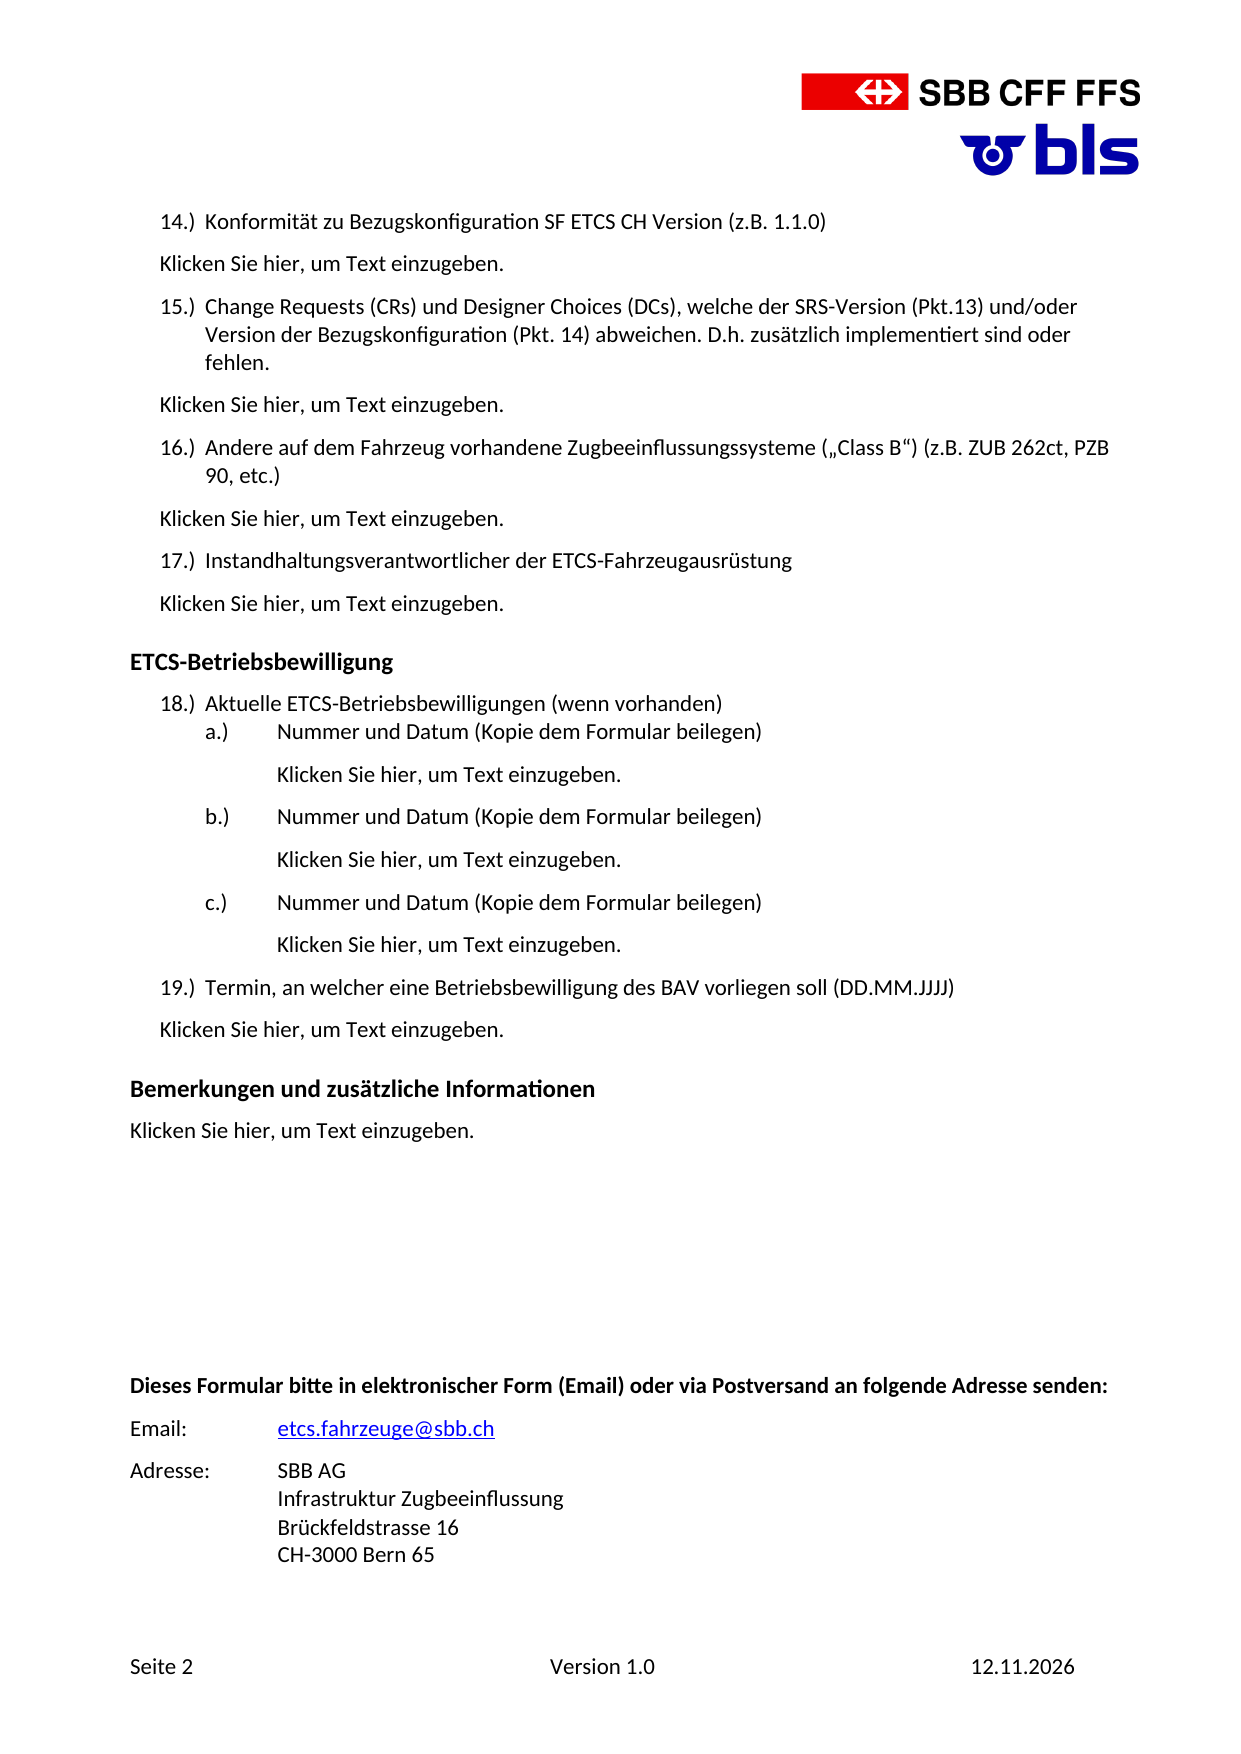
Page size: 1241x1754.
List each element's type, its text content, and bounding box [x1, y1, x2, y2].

list Aktuelle ETCS-Betriebsbewilligungen (wenn vorhanden) [159, 689, 1140, 717]
subtitle ETCS-Betriebsbewilligung [130, 646, 1140, 677]
list Nummer und Datum (Kopie dem Formular beilegen) [205, 802, 1140, 831]
picture [801, 73, 1140, 110]
text Dieses Formular bitte in elektronischer Form (Email) oder via Postversand an folgende Adresse senden: [130, 1371, 1140, 1399]
list Nummer und Datum (Kopie dem Formular beilegen) [205, 717, 1140, 745]
list Termin, an welcher eine Betriebsbewilligung des BAV vorliegen soll (DD.MM.JJJJ) [159, 973, 1140, 1001]
text Adresse: SBB AG Infrastruktur Zugbeeinflussung Brückfeldstrasse 16 CH-3000 Bern 65 [130, 1457, 1140, 1569]
list Nummer und Datum (Kopie dem Formular beilegen) [205, 888, 1140, 916]
list Instandhaltungsverantwortlicher der ETCS-Fahrzeugausrüstung [159, 546, 1140, 574]
picture [958, 122, 1140, 177]
subtitle Bemerkungen und zusätzliche Informationen [130, 1073, 1140, 1103]
text Email: etcs.fahrzeuge@sbb.ch [130, 1414, 1140, 1442]
list Konformität zu Bezugskonfiguration SF ETCS CH Version (z.B. 1.1.0) [159, 207, 1140, 235]
list Change Requests (CRs) und Designer Choices (DCs), welche der SRS-Version (Pkt.13) und/oder Version der Bezugskonfiguration (Pkt. 14) abweichen. D.h. zusätzlich implementiert sind oder fehlen. [159, 292, 1140, 376]
list Andere auf dem Fahrzeug vorhandene Zugbeeinflussungssysteme („Class B“) (z.B. ZUB 262ct, PZB 90, etc.) [159, 433, 1140, 489]
